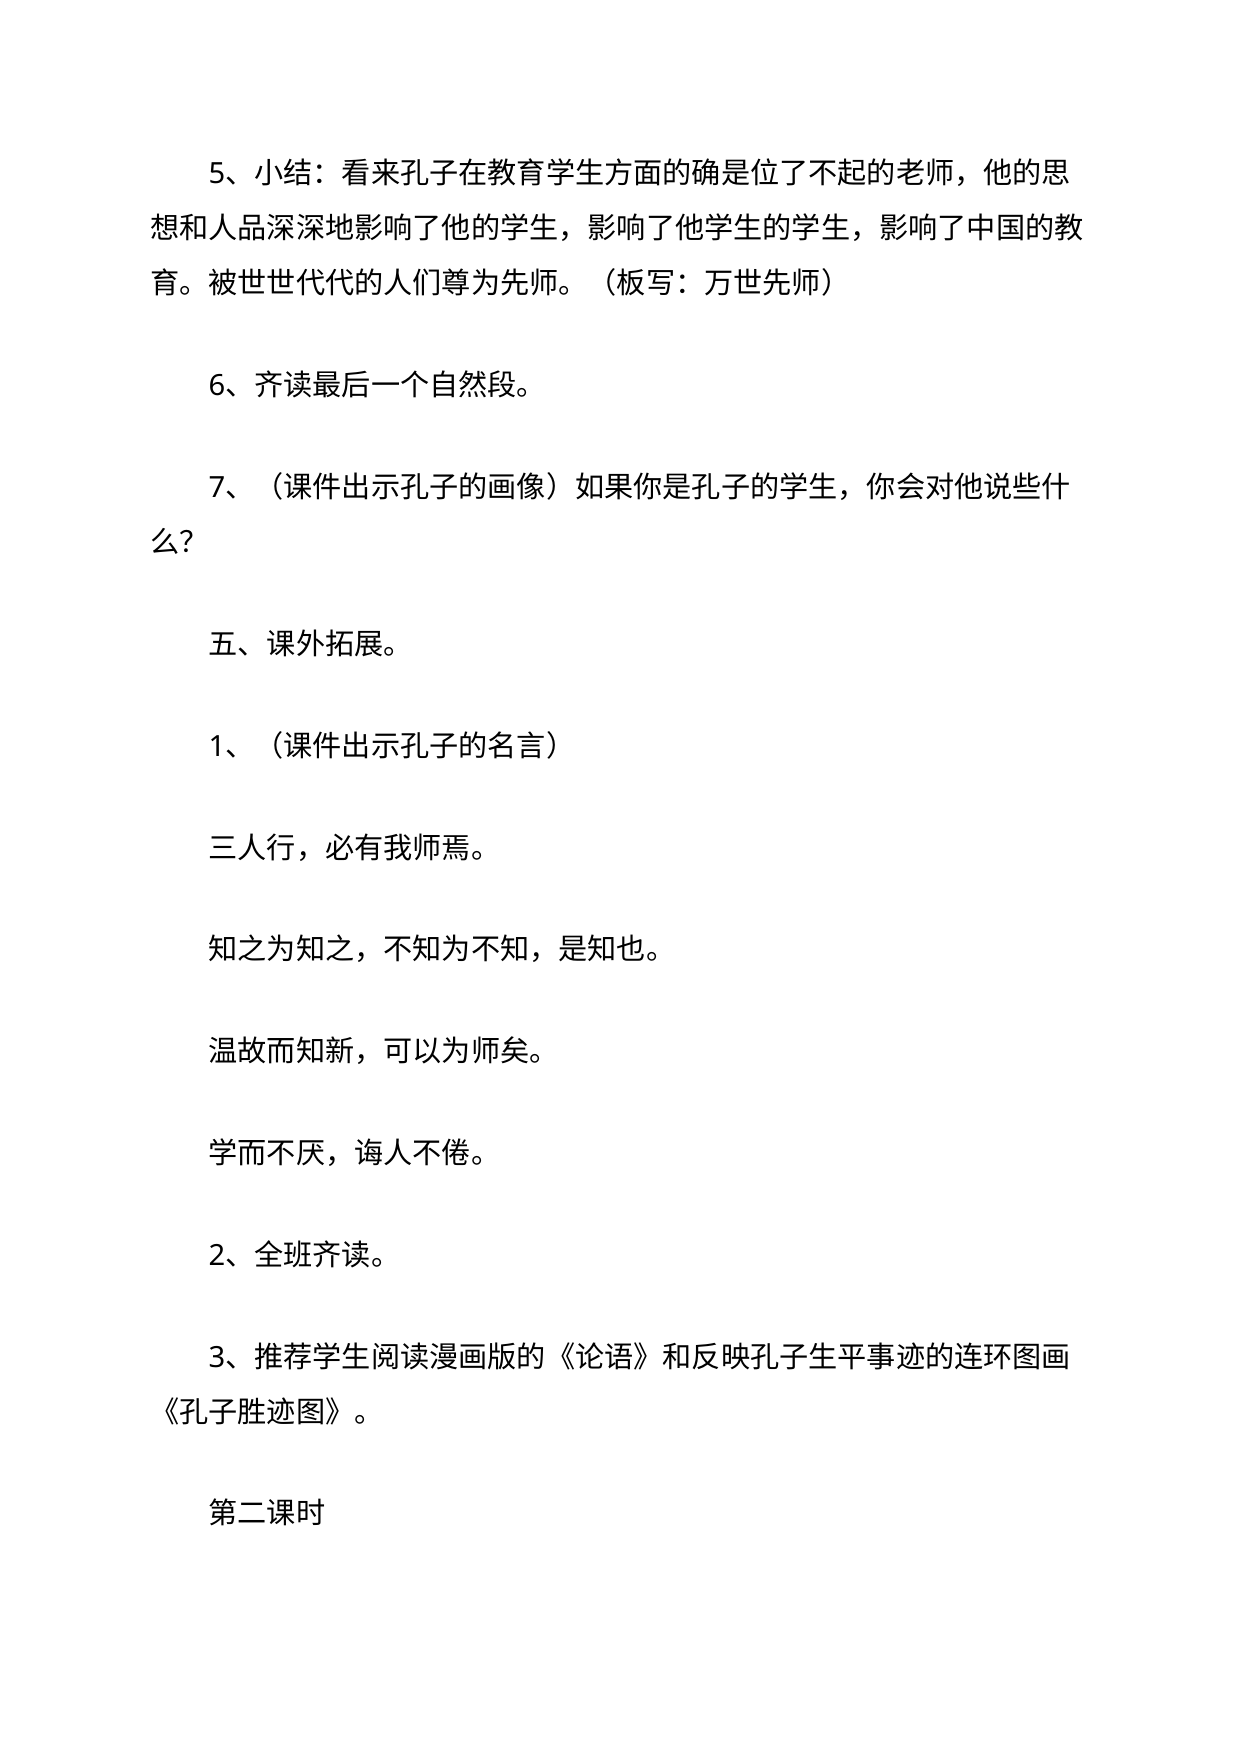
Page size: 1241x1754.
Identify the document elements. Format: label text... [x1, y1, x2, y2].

text 三人行，必有我师焉。 [150, 824, 1090, 866]
text 3、推荐学生阅读漫画版的《论语》和反映孔子生平事迹的连环图画《孔子胜迹图》。 [150, 1333, 1090, 1431]
text 五、课外拓展。 [150, 620, 1090, 663]
text 1、（课件出示孔子的名言） [150, 722, 1090, 764]
text 5、小结：看来孔子在教育学生方面的确是位了不起的老师，他的思想和人品深深地影响了他的学生，影响了他学生的学生，影响了中国的教育。被世世代代的人们尊为先师。（板写：万世先师） [150, 150, 1090, 302]
text 第二课时 [150, 1490, 1090, 1532]
text 6、齐读最后一个自然段。 [150, 362, 1090, 404]
text 学而不厌，诲人不倦。 [150, 1129, 1090, 1172]
text 温故而知新，可以为师矣。 [150, 1028, 1090, 1070]
text 7、（课件出示孔子的画像）如果你是孔子的学生，你会对他说些什么？ [150, 464, 1090, 561]
text 知之为知之，不知为不知，是知也。 [150, 926, 1090, 968]
text 2、全班齐读。 [150, 1231, 1090, 1274]
